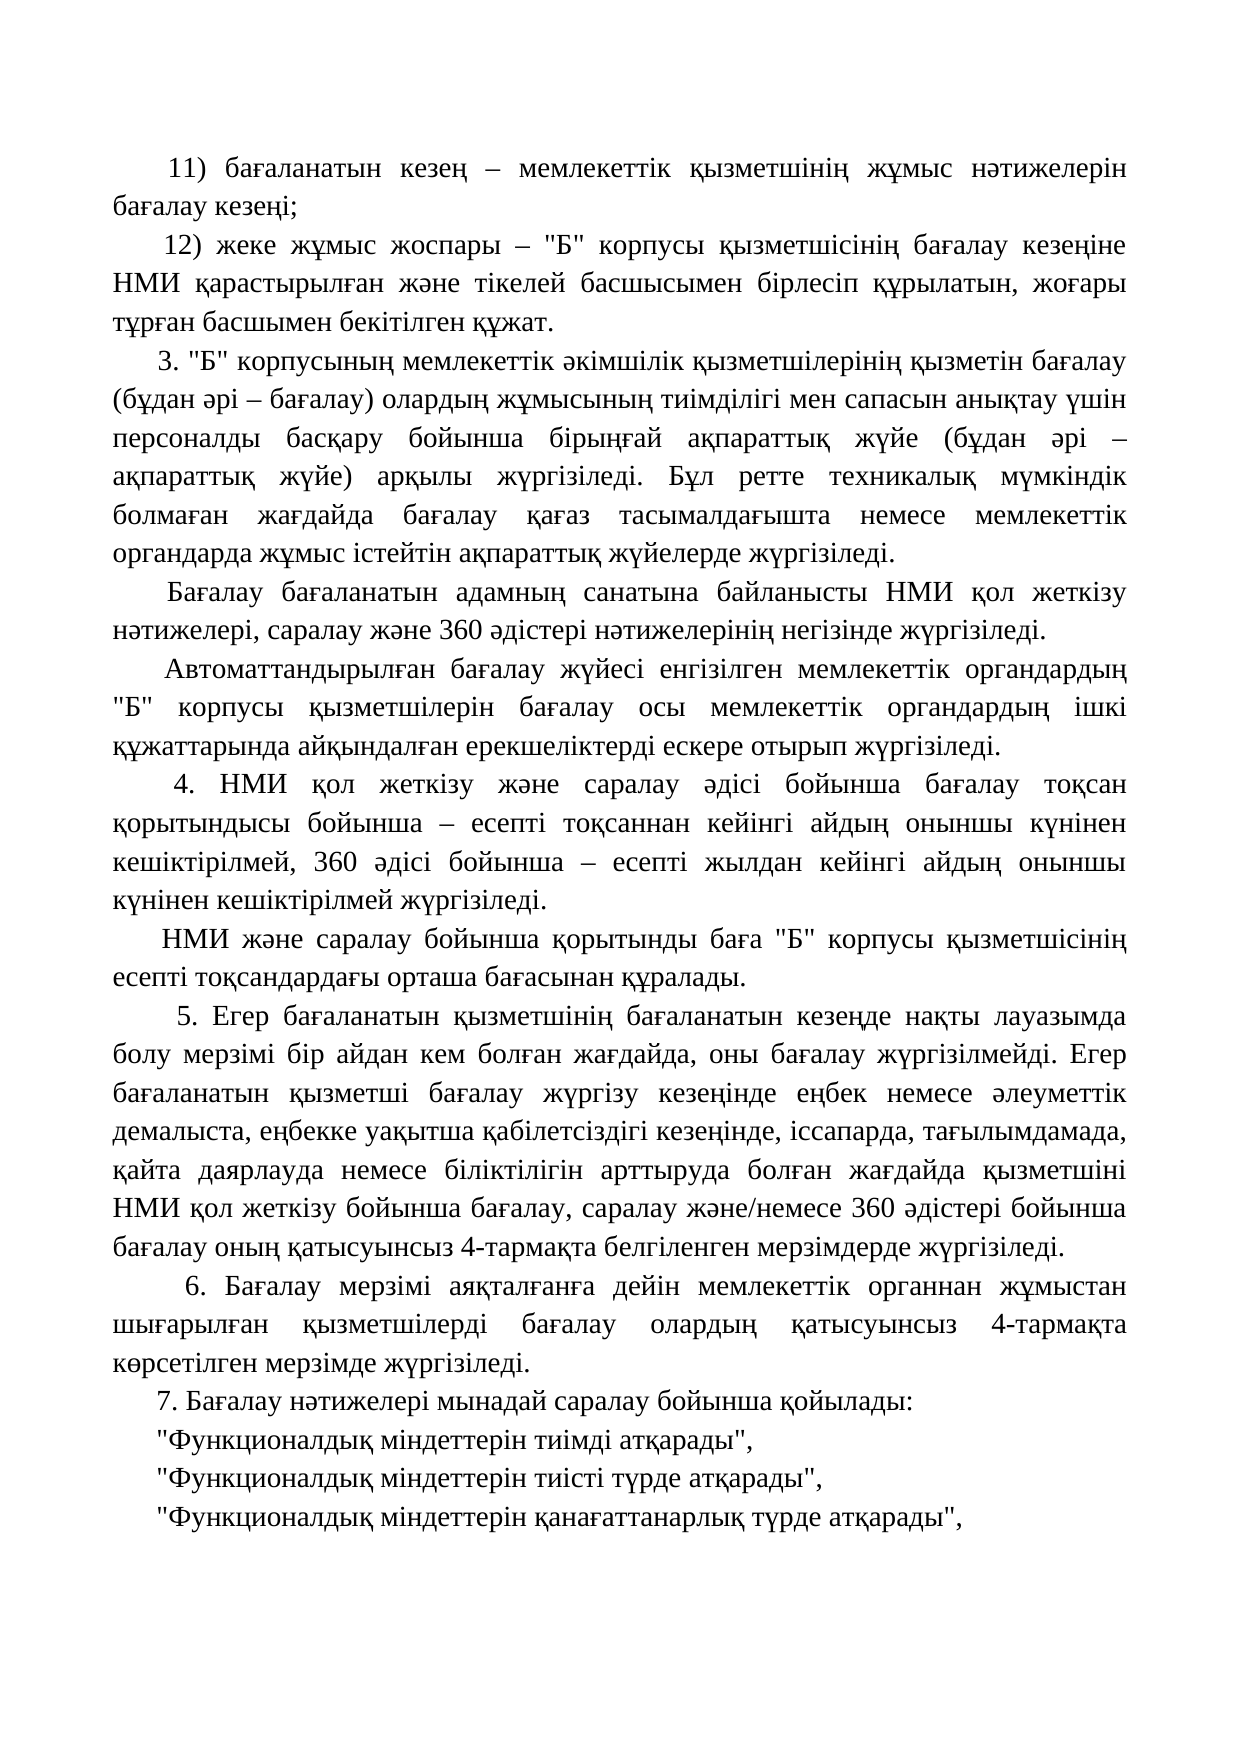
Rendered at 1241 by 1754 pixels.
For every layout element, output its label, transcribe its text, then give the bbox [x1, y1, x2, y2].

text 7. Бағалау нәтижелері мынадай саралау бойынша қойылады: [112, 1383, 1128, 1417]
text Автоматтандырылған бағалау жүйесі енгізілген мемлекеттік органдардың "Б" корпусы қызметшілерін бағалау осы мемлекеттік органдардың ішкі құжаттарында айқындалған ерекшеліктерді ескере отырып жүргізіледі. [112, 651, 1128, 762]
text НМИ және саралау бойынша қорытынды баға "Б" корпусы қызметшісінің есепті тоқсандардағы орташа бағасынан құралады. [112, 921, 1128, 993]
text 5. Егер бағаланатын қызметшінің бағаланатын кезеңде нақты лауазымда болу мерзімі бір айдан кем болған жағдайда, оны бағалау жүргізілмейді. Егер бағаланатын қызметші бағалау жүргізу кезеңінде еңбек немесе әлеуметтік демалыста, еңбекке уақытша қабілетсіздігі кезеңінде, іссапарда, тағылымдамада, қайта даярлауда немесе біліктілігін арттыруда болған жағдайда қызметшіні НМИ қол жеткізу бойынша бағалау, саралау және/немесе 360 әдістері бойынша бағалау оның қатысуынсыз 4-тармақта белгіленген мерзімдерде жүргізіледі. [112, 998, 1128, 1263]
text 12) жеке жұмыс жоспары – "Б" корпусы қызметшісінің бағалау кезеңіне НМИ қарастырылған және тікелей басшысымен бірлесіп құрылатын, жоғары тұрған басшымен бекітілген құжат. [112, 227, 1128, 338]
text "Функционалдық міндеттерін қанағаттанарлық түрде атқарады", [112, 1499, 1128, 1532]
text 6. Бағалау мерзімі аяқталғанға дейін мемлекеттік органнан жұмыстан шығарылған қызметшілерді бағалау олардың қатысуынсыз 4-тармақта көрсетілген мерзімде жүргізіледі. [112, 1268, 1128, 1378]
text 4. НМИ қол жеткізу және саралау әдісі бойынша бағалау тоқсан қорытындысы бойынша – есепті тоқсаннан кейінгі айдың оныншы күнінен кешіктірілмей, 360 әдісі бойынша – есепті жылдан кейінгі айдың оныншы күнінен кешіктірілмей жүргізіледі. [112, 767, 1128, 916]
text 11) бағаланатын кезең – мемлекеттік қызметшінің жұмыс нәтижелерін бағалау кезеңі; [112, 150, 1128, 222]
text "Функционалдық міндеттерін тиімді атқарады", [112, 1422, 1128, 1455]
text "Функционалдық міндеттерін тиісті түрде атқарады", [112, 1460, 1128, 1494]
text 3. "Б" корпусының мемлекеттік әкімшілік қызметшілерінің қызметін бағалау (бұдан әрі – бағалау) олардың жұмысының тиімділігі мен сапасын анықтау үшін персоналды басқару бойынша бірыңғай ақпараттық жүйе (бұдан әрі – ақпараттық жүйе) арқылы жүргізіледі. Бұл ретте техникалық мүмкіндік болмаған жағдайда бағалау қағаз тасымалдағышта немесе мемлекеттік органдарда жұмыс істейтін ақпараттық жүйелерде жүргізіледі. [112, 343, 1128, 569]
text Бағалау бағаланатын адамның санатына байланысты НМИ қол жеткізу нәтижелері, саралау және 360 әдістері нәтижелерінің негізінде жүргізіледі. [112, 574, 1128, 646]
